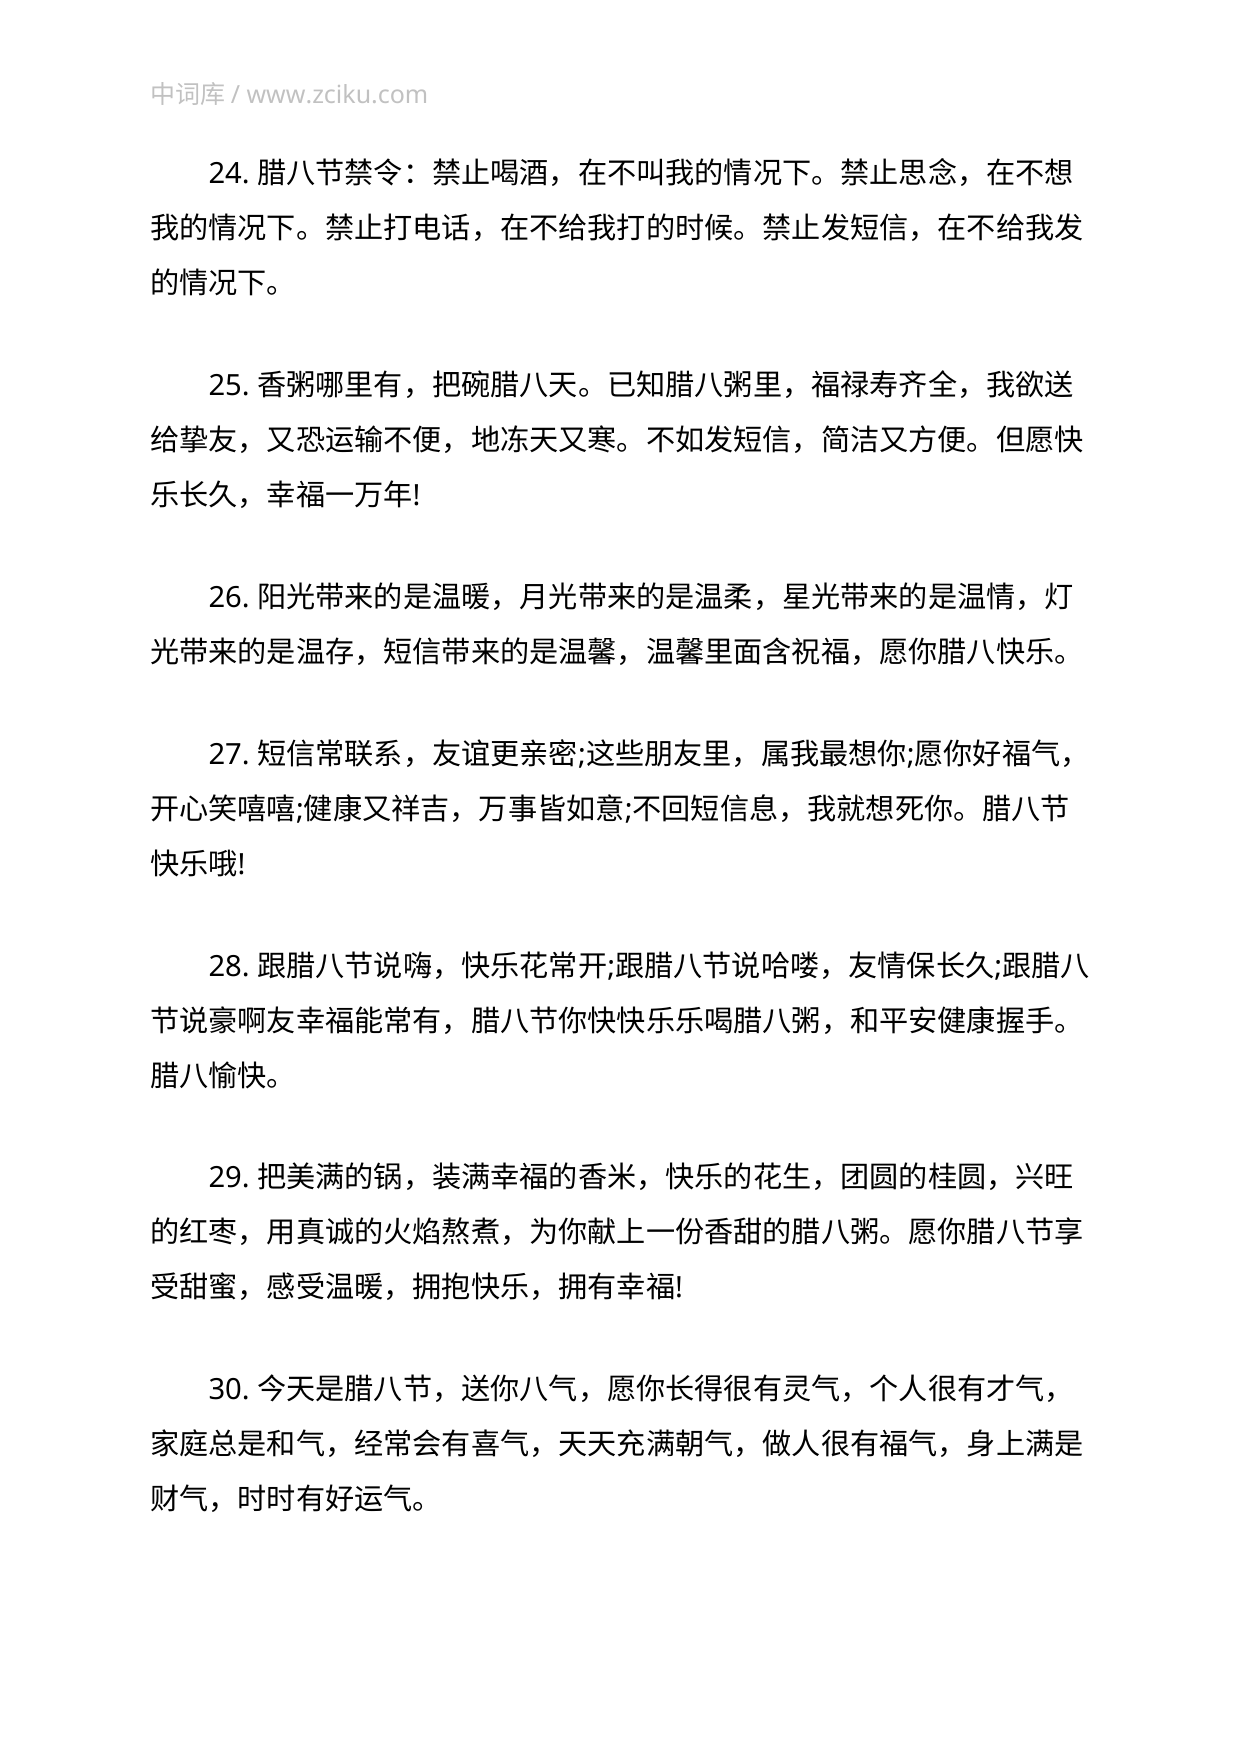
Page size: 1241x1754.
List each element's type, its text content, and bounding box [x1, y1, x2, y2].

text 29. 把美满的锅，装满幸福的香米，快乐的花生，团圆的桂圆，兴旺的红枣，用真诚的火焰熬煮，为你献上一份香甜的腊八粥。愿你腊八节享受甜蜜，感受温暖，拥抱快乐，拥有幸福! [150, 1154, 1090, 1306]
text 30. 今天是腊八节，送你八气，愿你长得很有灵气，个人很有才气，家庭总是和气，经常会有喜气，天天充满朝气，做人很有福气，身上满是财气，时时有好运气。 [150, 1366, 1090, 1518]
text 26. 阳光带来的是温暖，月光带来的是温柔，星光带来的是温情，灯光带来的是温存，短信带来的是温馨，温馨里面含祝福，愿你腊八快乐。 [150, 573, 1090, 671]
text 27. 短信常联系，友谊更亲密;这些朋友里，属我最想你;愿你好福气，开心笑嘻嘻;健康又祥吉，万事皆如意;不回短信息，我就想死你。腊八节快乐哦! [150, 730, 1090, 883]
text 24. 腊八节禁令：禁止喝酒，在不叫我的情况下。禁止思念，在不想我的情况下。禁止打电话，在不给我打的时候。禁止发短信，在不给我发的情况下。 [150, 150, 1090, 302]
text 25. 香粥哪里有，把碗腊八天。已知腊八粥里，福禄寿齐全，我欲送给挚友，又恐运输不便，地冻天又寒。不如发短信，简洁又方便。但愿快乐长久，幸福一万年! [150, 362, 1090, 514]
text 28. 跟腊八节说嗨，快乐花常开;跟腊八节说哈喽，友情保长久;跟腊八节说豪啊友幸福能常有，腊八节你快快乐乐喝腊八粥，和平安健康握手。腊八愉快。 [150, 942, 1090, 1094]
